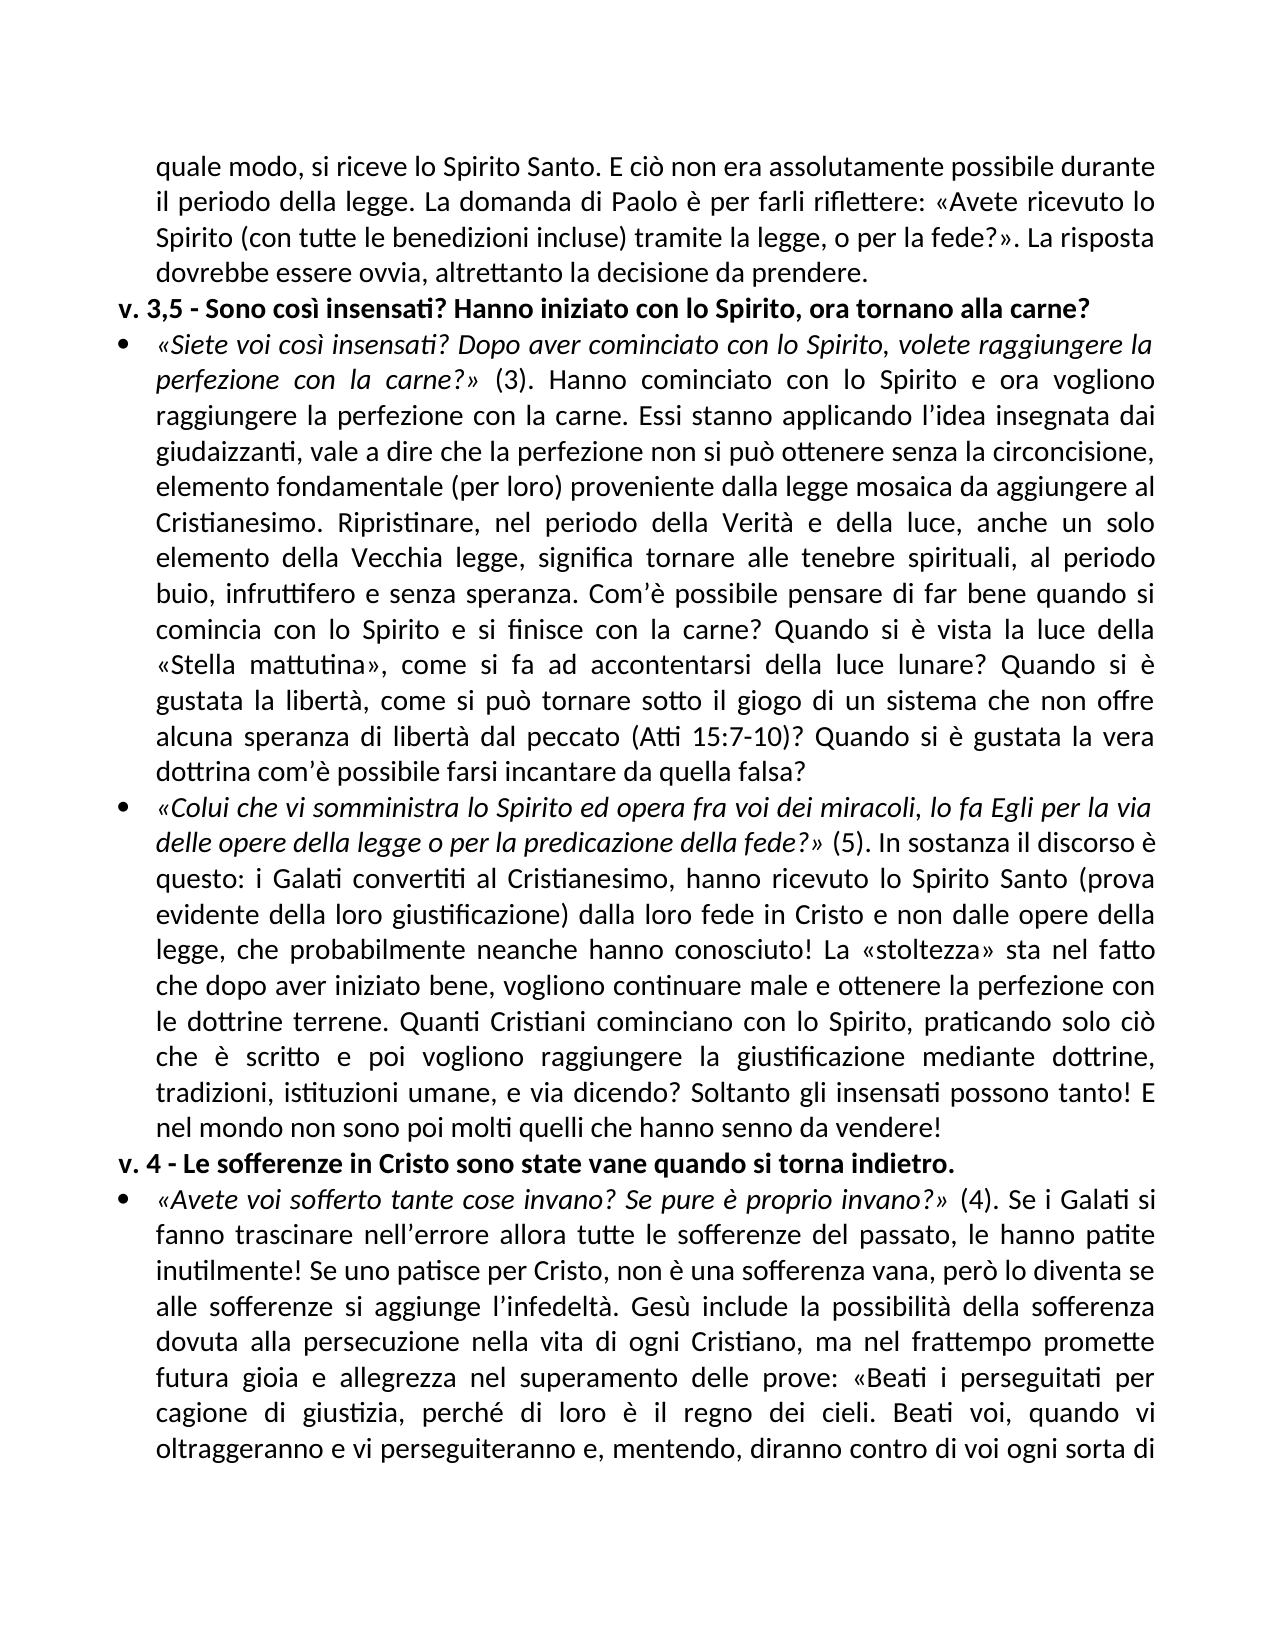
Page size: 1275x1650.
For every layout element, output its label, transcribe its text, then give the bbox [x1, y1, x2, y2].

text v. 4 - Le sofferenze in Cristo sono state vane quando si torna indietro. [118, 1145, 1157, 1181]
list «Colui che vi somministra lo Spirito ed opera fra voi dei miracoli, lo fa Egli per la via delle opere della legge o per la predicazione della fede?» (5). In sostanza il discorso è questo: i Galati convertiti al Cristianesimo, hanno ricevuto lo Spirito Santo (prova evidente della loro giustificazione) dalla loro fede in Cristo e non dalle opere della legge, che probabilmente neanche hanno conosciuto! La «stoltezza» sta nel fatto che dopo aver iniziato bene, vogliono continuare male e ottenere la perfezione con le dottrine terrene. Quanti Cristiani cominciano con lo Spirito, praticando solo ciò che è scritto e poi vogliono raggiungere la giustificazione mediante dottrine, tradizioni, istituzioni umane, e via dicendo? Soltanto gli insensati possono tanto! E nel mondo non sono poi molti quelli che hanno senno da vendere! [118, 789, 1157, 1145]
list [118, 1181, 1157, 1466]
text v. 3,5 - Sono così insensati? Hanno iniziato con lo Spirito, ora tornano alla carne? [118, 290, 1157, 326]
list «Siete voi così insensati? Dopo aver cominciato con lo Spirito, volete raggiungere la perfezione con la carne?» (3). Hanno cominciato con lo Spirito e ora vogliono raggiungere la perfezione con la carne. Essi stanno applicando l’idea insegnata dai giudaizzanti, vale a dire che la perfezione non si può ottenere senza la circoncisione, elemento fondamentale (per loro) proveniente dalla legge mosaica da aggiungere al Cristianesimo. Ripristinare, nel periodo della Verità e della luce, anche un solo elemento della Vecchia legge, significa tornare alle tenebre spirituali, al periodo buio, infruttifero e senza speranza. Com’è possibile pensare di far bene quando si comincia con lo Spirito e si finisce con la carne? Quando si è vista la luce della «Stella mattutina», come si fa ad accontentarsi della luce lunare? Quando si è gustata la libertà, come si può tornare sotto il giogo di un sistema che non offre alcuna speranza di libertà dal peccato (Atti 15:7-10)? Quando si è gustata la vera dottrina com’è possibile farsi incantare da quella falsa? [118, 326, 1157, 789]
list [118, 148, 1157, 290]
